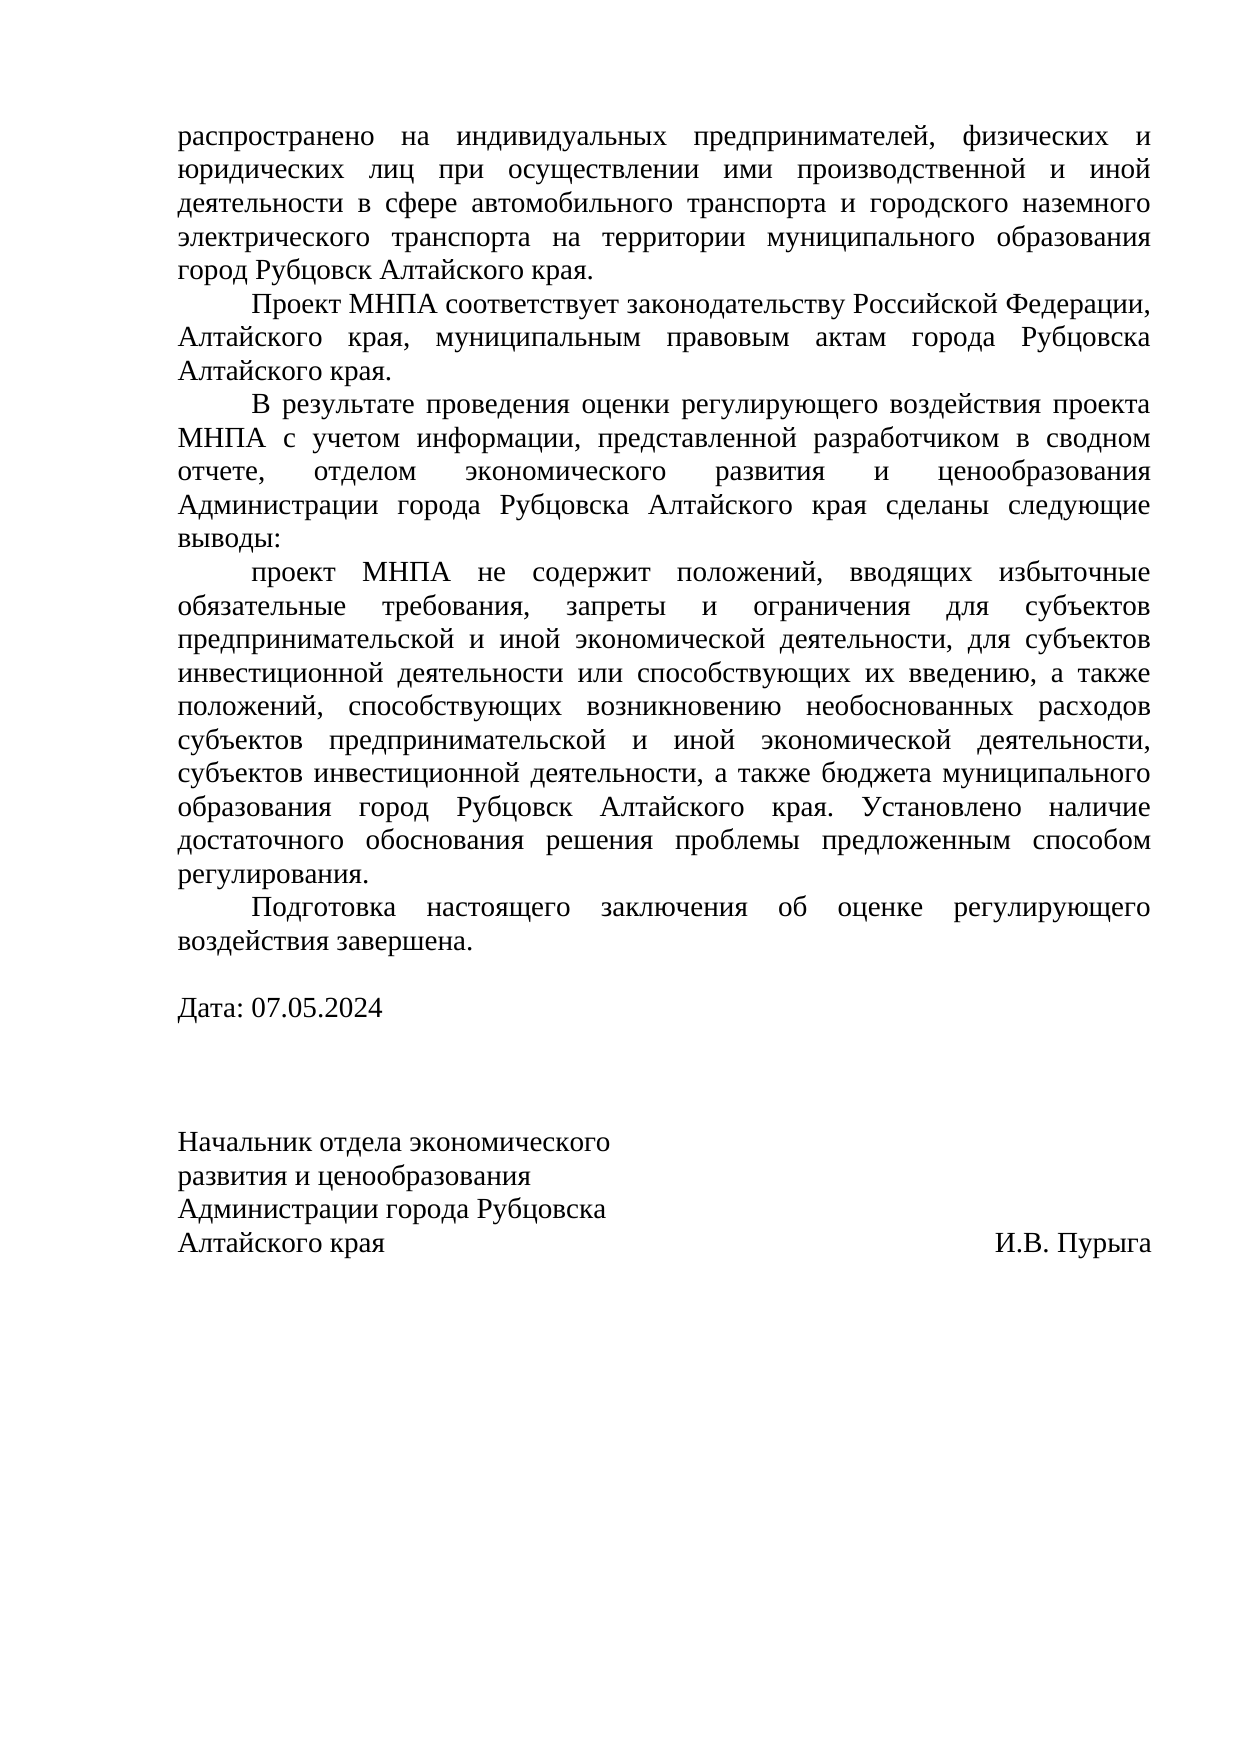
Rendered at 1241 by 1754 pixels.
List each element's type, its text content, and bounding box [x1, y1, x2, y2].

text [177, 118, 1152, 286]
text Проект МНПА соответствует законодательству Российской Федерации, Алтайского края, муниципальным правовым актам города Рубцовска Алтайского края. [177, 286, 1152, 386]
table_header И.В. Пурыга [664, 1124, 1163, 1258]
text проект МНПА не содержит положений, вводящих избыточные обязательные требования, запреты и ограничения для субъектов предпринимательской и иной экономической деятельности, для субъектов инвестиционной деятельности или способствующих их введению, а также положений, способствующих возникновению необоснованных расходов субъектов предпринимательской и иной экономической деятельности, субъектов инвестиционной деятельности, а также бюджета муниципального образования город Рубцовск Алтайского края. Установлено наличие достаточного обоснования решения проблемы предложенным способом регулирования. [177, 554, 1152, 889]
text В результате проведения оценки регулирующего воздействия проекта МНПА с учетом информации, представленной разработчиком в сводном отчете, отделом экономического развития и ценообразования Администрации города Рубцовска Алтайского края сделаны следующие выводы: [177, 386, 1152, 554]
table_header Начальник отдела экономического развития и ценообразования Администрации города Рубцовска Алтайского края [166, 1124, 664, 1258]
text Дата: 07.05.2024 [177, 990, 1152, 1024]
text Подготовка настоящего заключения об оценке регулирующего воздействия завершена. [177, 889, 1152, 957]
